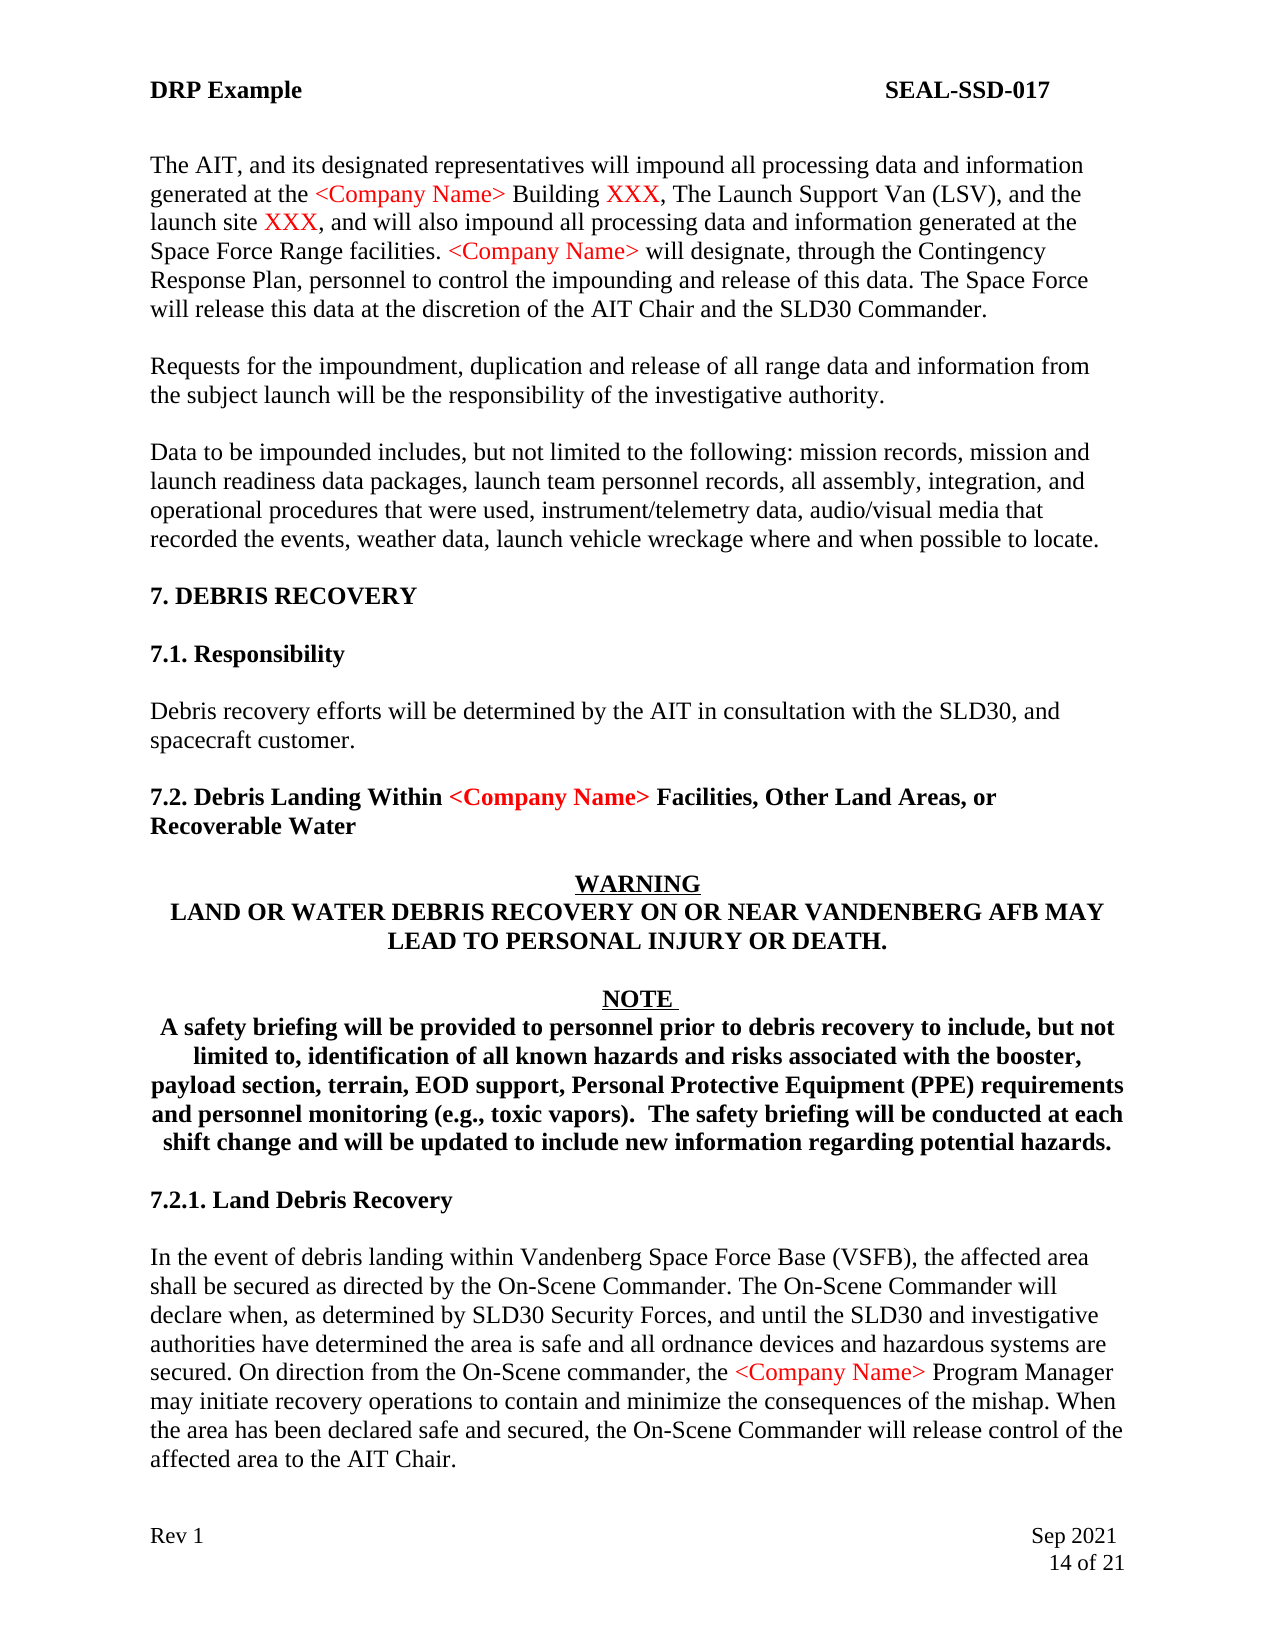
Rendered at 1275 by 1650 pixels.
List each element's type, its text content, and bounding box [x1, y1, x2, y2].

text LAND OR WATER DEBRIS RECOVERY ON OR NEAR VANDENBERG AFB MAY LEAD TO PERSONAL INJURY OR DEATH. [150, 897, 1125, 955]
text 7.1. Responsibility [150, 639, 1125, 667]
text A safety briefing will be provided to personnel prior to debris recovery to include, but not limited to, identification of all known hazards and risks associated with the booster, payload section, terrain, EOD support, Personal Protective Equipment (PPE) requirements and personnel monitoring (e.g., toxic vapors). The safety briefing will be conducted at each shift change and will be updated to include new information regarding potential hazards. [150, 1012, 1125, 1156]
text Debris recovery efforts will be determined by the AIT in consultation with the SLD30, and spacecraft customer. [150, 696, 1125, 754]
text 7.2. Debris Landing Within <Company Name> Facilities, Other Land Areas, or Recoverable Water [150, 782, 1125, 840]
text The AIT, and its designated representatives will impound all processing data and information generated at the <Company Name> Building XXX, The Launch Support Van (LSV), and the launch site XXX, and will also impound all processing data and information generated at the Space Force Range facilities. <Company Name> will designate, through the Contingency Response Plan, personnel to control the impounding and release of this data. The Space Force will release this data at the discretion of the AIT Chair and the SLD30 Commander. [150, 150, 1125, 322]
text In the event of debris landing within Vandenberg Space Force Base (VSFB), the affected area shall be secured as directed by the On-Scene Commander. The On-Scene Commander will declare when, as determined by SLD30 Security Forces, and until the SLD30 and investigative authorities have determined the area is safe and all ordnance devices and hazardous systems are secured. On direction from the On-Scene commander, the <Company Name> Program Manager may initiate recovery operations to contain and minimize the consequences of the mishap. When the area has been declared safe and secured, the On-Scene Commander will release control of the affected area to the AIT Chair. [150, 1242, 1125, 1472]
text Data to be impounded includes, but not limited to the following: mission records, mission and launch readiness data packages, launch team personnel records, all assembly, integration, and operational procedures that were used, instrument/telemetry data, audio/visual media that recorded the events, weather data, launch vehicle wreckage where and when possible to locate. [150, 437, 1125, 552]
text NOTE [150, 984, 1125, 1012]
text WARNING [150, 869, 1125, 897]
text Requests for the impoundment, duplication and release of all range data and information from the subject launch will be the responsibility of the investigative authority. [150, 351, 1125, 409]
text 7.2.1. Land Debris Recovery [150, 1185, 1125, 1214]
text 7. DEBRIS RECOVERY [150, 581, 1125, 610]
